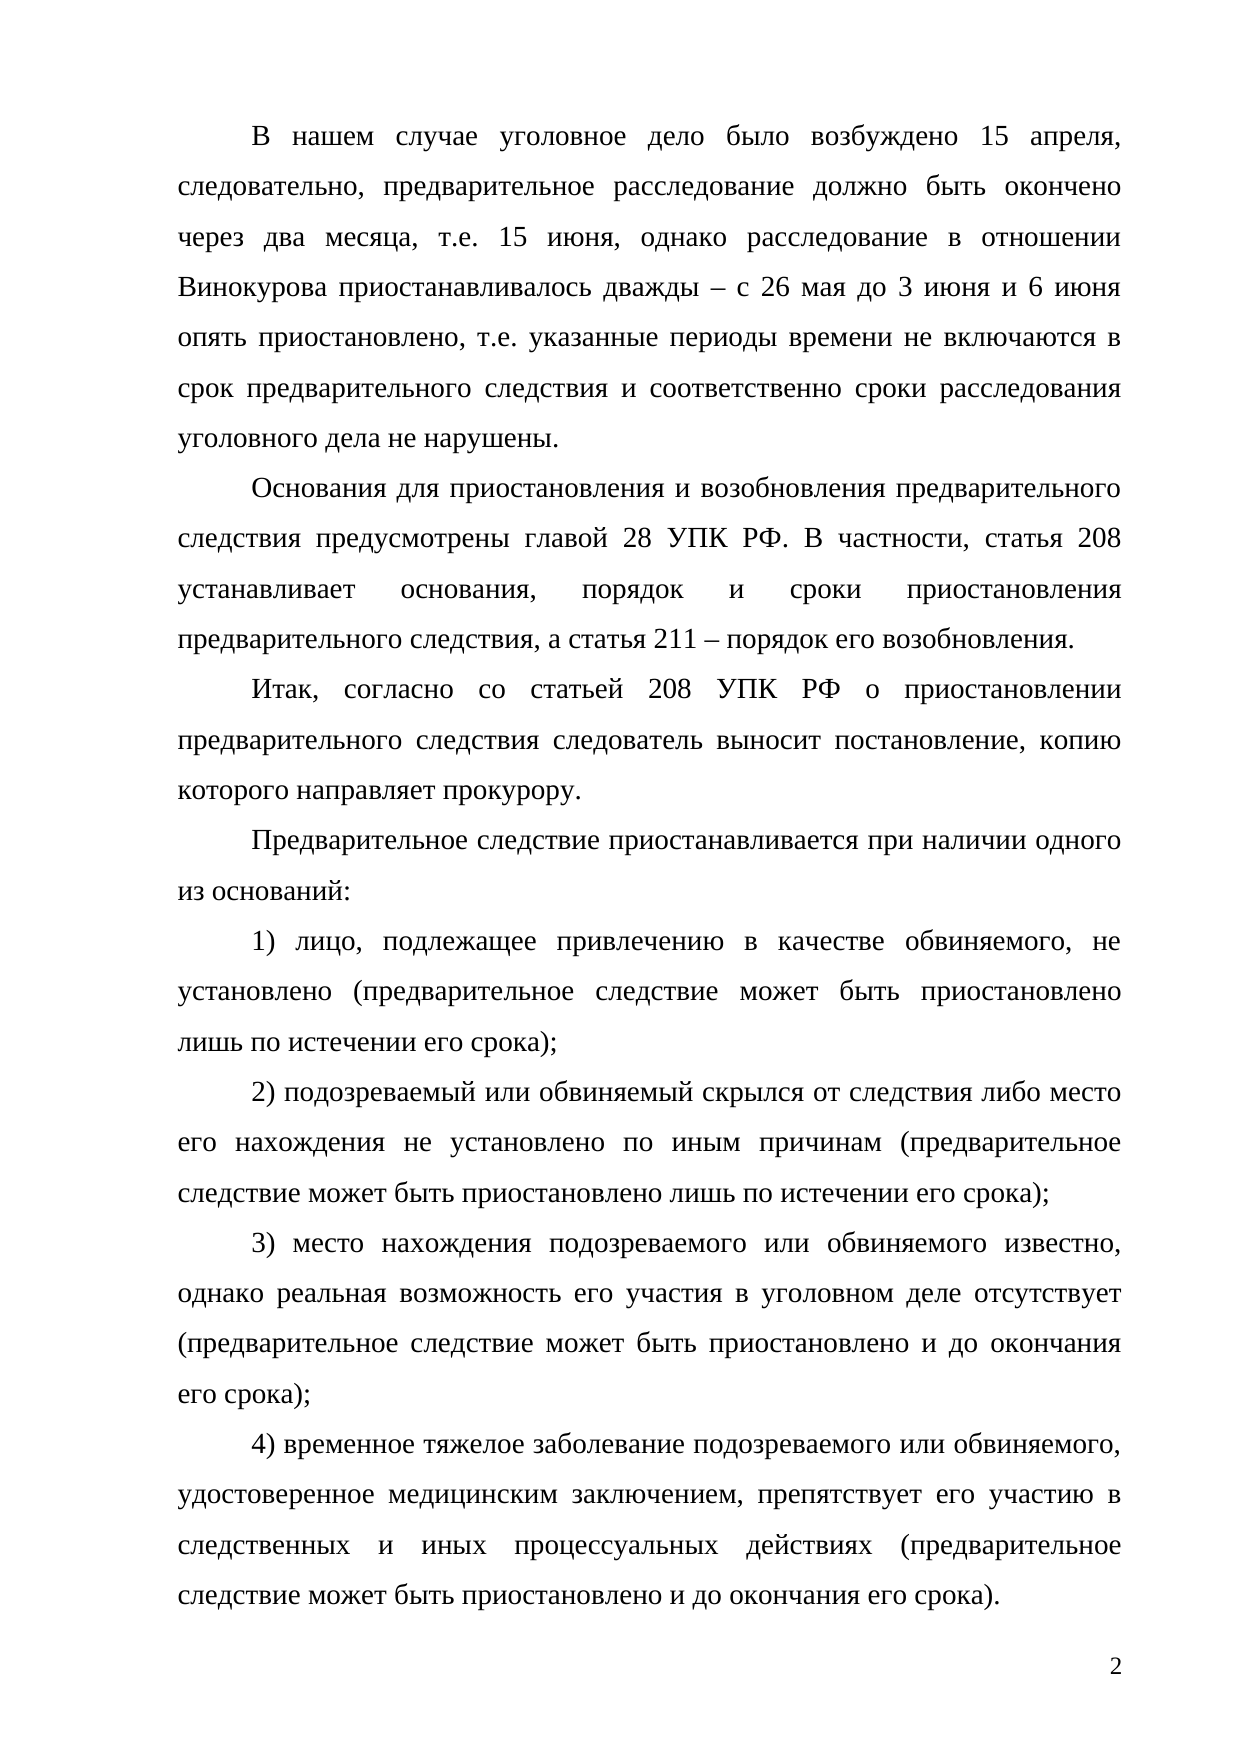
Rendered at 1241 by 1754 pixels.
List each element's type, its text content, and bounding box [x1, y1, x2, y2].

text 3) место нахождения подозреваемого или обвиняемого известно, однако реальная возможность его участия в уголовном деле отсутствует (предварительное следствие может быть приостановлено и до окончания его срока); [177, 1225, 1122, 1409]
text В нашем случае уголовное дело было возбуждено 15 апреля, следовательно, предварительное расследование должно быть окончено через два месяца, т.е. 15 июня, однако расследование в отношении Винокурова приостанавливалось дважды – с 26 мая до 3 июня и 6 июня опять приостановлено, т.е. указанные периоды времени не включаются в срок предварительного следствия и соответственно сроки расследования уголовного дела не нарушены. [177, 118, 1122, 453]
text 1) лицо, подлежащее привлечению в качестве обвиняемого, не установлено (предварительное следствие может быть приостановлено лишь по истечении его срока); [177, 923, 1122, 1057]
text Основания для приостановления и возобновления предварительного следствия предусмотрены главой 28 УПК РФ. В частности, статья 208 устанавливает основания, порядок и сроки приостановления предварительного следствия, а статья 211 – порядок его возобновления. [177, 470, 1122, 655]
text 4) временное тяжелое заболевание подозреваемого или обвиняемого, удостоверенное медицинским заключением, препятствует его участию в следственных и иных процессуальных действиях (предварительное следствие может быть приостановлено и до окончания его срока). [177, 1426, 1122, 1611]
text 2) подозреваемый или обвиняемый скрылся от следствия либо место его нахождения не установлено по иным причинам (предварительное следствие может быть приостановлено лишь по истечении его срока); [177, 1074, 1122, 1208]
text Предварительное следствие приостанавливается при наличии одного из оснований: [177, 822, 1122, 906]
text Итак, согласно со статьей 208 УПК РФ о приостановлении предварительного следствия следователь выносит постановление, копию которого направляет прокурору. [177, 672, 1122, 806]
